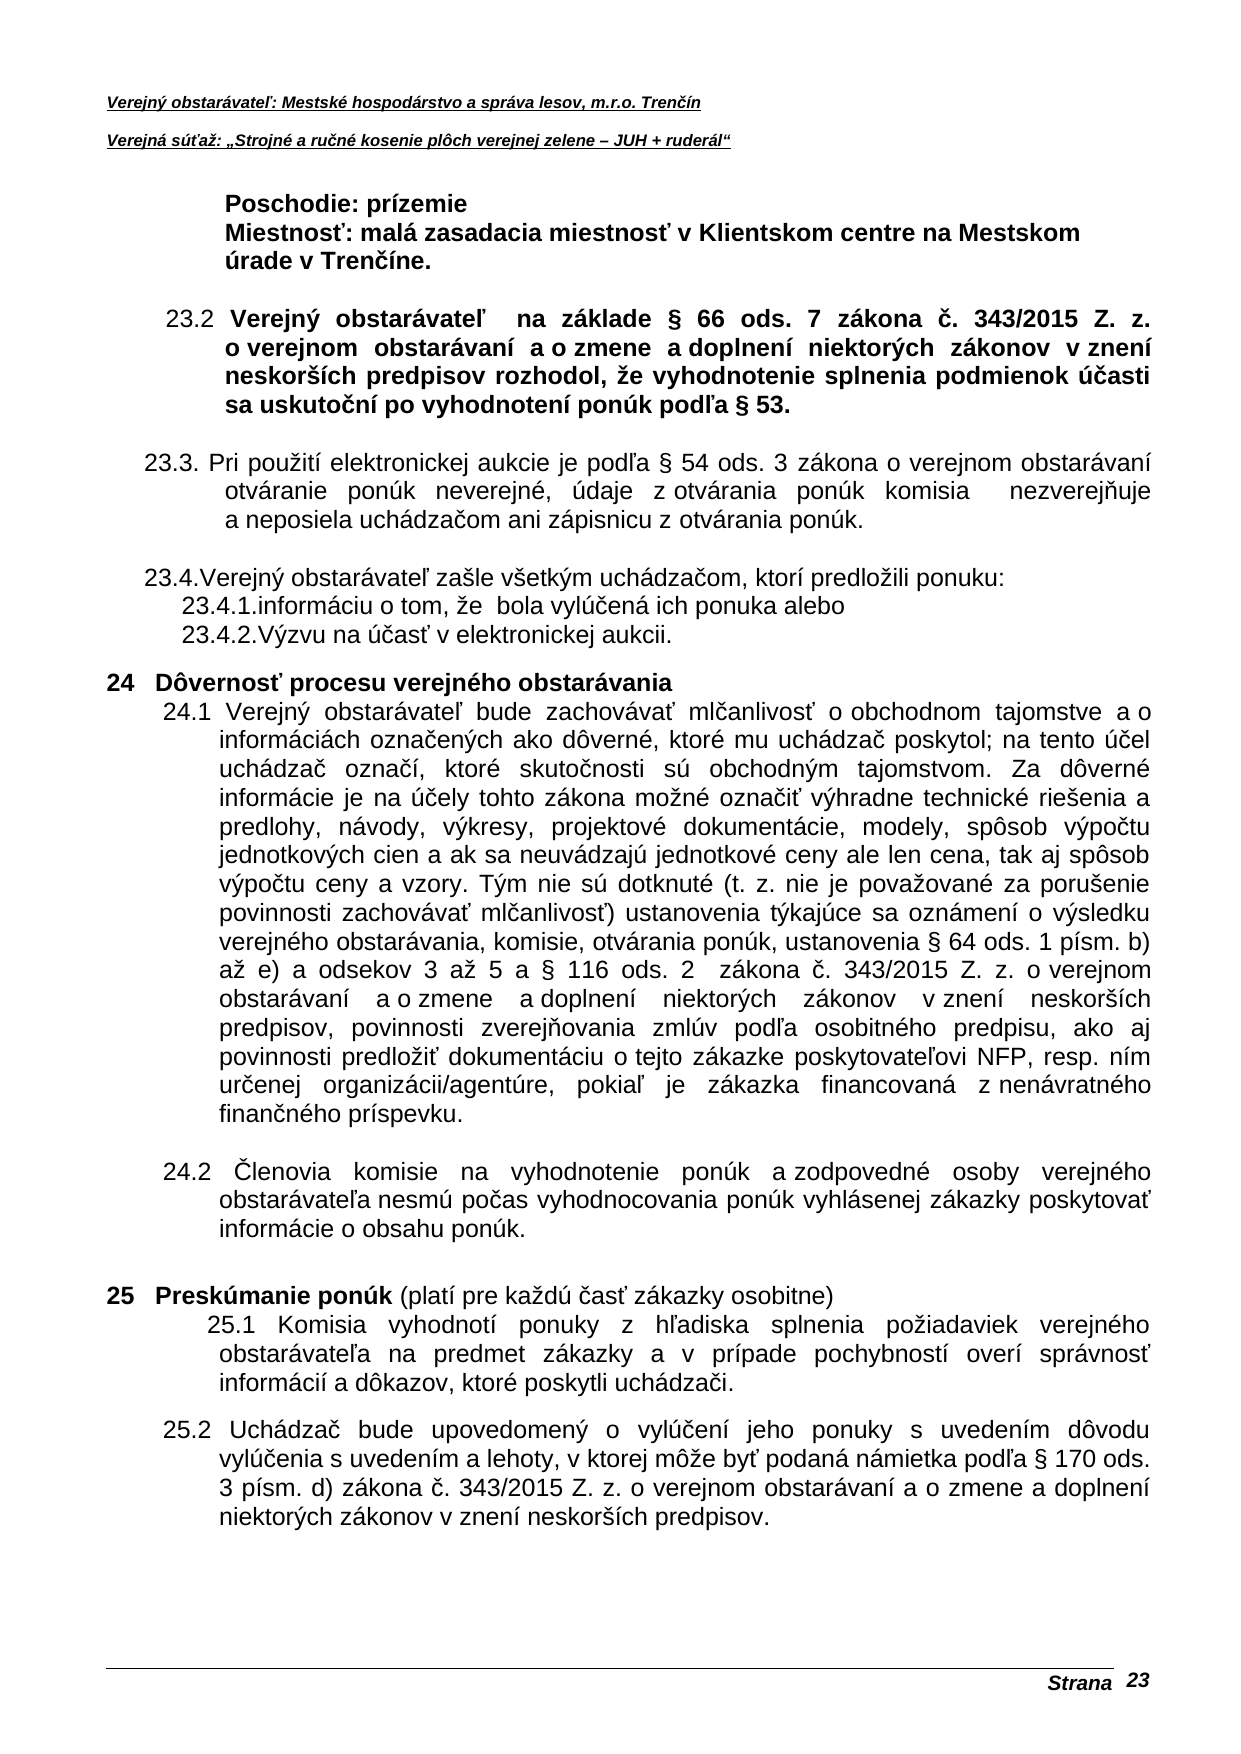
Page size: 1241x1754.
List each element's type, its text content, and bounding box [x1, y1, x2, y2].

subtitle 24 Dôvernosť procesu verejného obstarávania [106, 668, 1152, 697]
text 23.4.2.Výzvu na účasť v elektronickej aukcii. [181, 620, 1152, 649]
text Miestnosť: malá zasadacia miestnosť v Klientskom centre na Mestskom úrade v Trenčíne. [224, 217, 1152, 275]
text 23.4.1.informáciu o tom, že bola vylúčená ich ponuka alebo [181, 591, 1152, 620]
text 25.2 Uchádzač bude upovedomený o vylúčení jeho ponuky s uvedením dôvodu vylúčenia s uvedením a lehoty, v ktorej môže byť podaná námietka podľa § 170 ods. 3 písm. d) zákona č. 343/2015 Z. z. o verejnom obstarávaní a o zmene a doplnení niektorých zákonov v znení neskorších predpisov. [163, 1415, 1152, 1530]
text 23.2 Verejný obstarávateľ na základe § 66 ods. 7 zákona č. 343/2015 Z. z. o verejnom obstarávaní a o zmene a doplnení niektorých zákonov v znení neskorších predpisov rozhodol, že vyhodnotenie splnenia podmienok účasti sa uskutoční po vyhodnotení ponúk podľa § 53. [165, 304, 1152, 419]
text 24.2 Členovia komisie na vyhodnotenie ponúk a zodpovedné osoby verejného obstarávateľa nesmú počas vyhodnocovania ponúk vyhlásenej zákazky poskytovať informácie o obsahu ponúk. [163, 1157, 1152, 1243]
text 25.1 Komisia vyhodnotí ponuky z hľadiska splnenia požiadaviek verejného obstarávateľa na predmet zákazky a v prípade pochybností overí správnosť informácií a dôkazov, ktoré poskytli uchádzači. [163, 1310, 1152, 1396]
text Poschodie: prízemie [224, 189, 1152, 217]
text 24.1 Verejný obstarávateľ bude zachovávať mlčanlivosť o obchodnom tajomstve a o informáciách označených ako dôverné, ktoré mu uchádzač poskytol; na tento účel uchádzač označí, ktoré skutočnosti sú obchodným tajomstvom. Za dôverné informácie je na účely tohto zákona možné označiť výhradne technické riešenia a predlohy, návody, výkresy, projektové dokumentácie, modely, spôsob výpočtu jednotkových cien a ak sa neuvádzajú jednotkové ceny ale len cena, tak aj spôsob výpočtu ceny a vzory. Tým nie sú dotknuté (t. z. nie je považované za porušenie povinnosti zachovávať mlčanlivosť) ustanovenia týkajúce sa oznámení o výsledku verejného obstarávania, komisie, otvárania ponúk, ustanovenia § 64 ods. 1 písm. b) až e) a odsekov 3 až 5 a § 116 ods. 2 zákona č. 343/2015 Z. z. o verejnom obstarávaní a o zmene a doplnení niektorých zákonov v znení neskorších predpisov, povinnosti zverejňovania zmlúv podľa osobitného predpisu, ako aj povinnosti predložiť dokumentáciu o tejto zákazke poskytovateľovi NFP, resp. ním určenej organizácii/agentúre, pokiaľ je zákazka financovaná z nenávratného finančného príspevku. [163, 697, 1152, 1128]
text 23.4.Verejný obstarávateľ zašle všetkým uchádzačom, ktorí predložili ponuku: [144, 562, 1152, 591]
text 23.3. Pri použití elektronickej aukcie je podľa § 54 ods. 3 zákona o verejnom obstarávaní otváranie ponúk neverejné, údaje z otvárania ponúk komisia nezverejňuje a neposiela uchádzačom ani zápisnicu z otvárania ponúk. [144, 447, 1152, 534]
subtitle 25 Preskúmanie ponúk (platí pre každú časť zákazky osobitne) [106, 1281, 1152, 1310]
